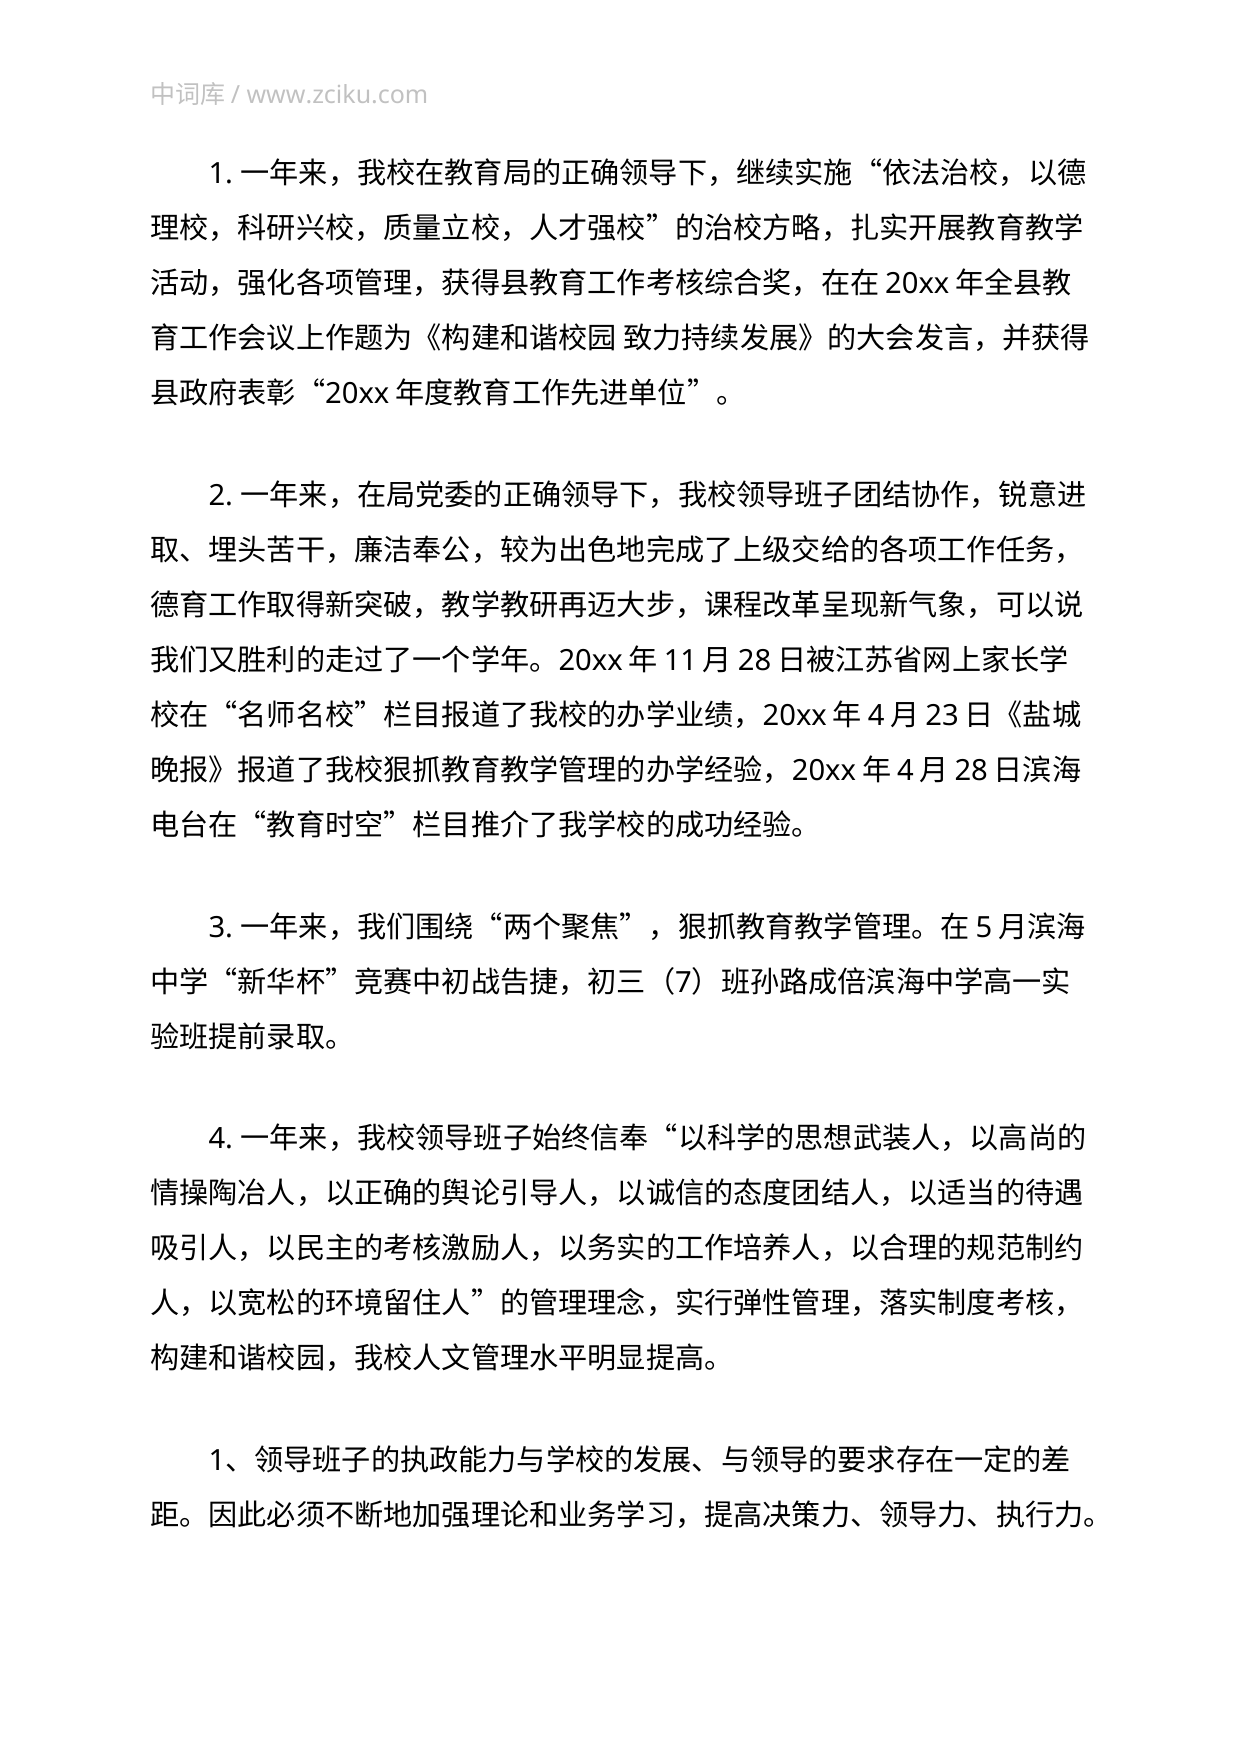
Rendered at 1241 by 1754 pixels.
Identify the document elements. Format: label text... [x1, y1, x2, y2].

text 2. 一年来，在局党委的正确领导下，我校领导班子团结协作，锐意进取、埋头苦干，廉洁奉公，较为出色地完成了上级交给的各项工作任务，德育工作取得新突破，教学教研再迈大步，课程改革呈现新气象，可以说我们又胜利的走过了一个学年。20xx年11月28日被江苏省网上家长学校在“名师名校”栏目报道了我校的办学业绩，20xx年4月23日《盐城晚报》报道了我校狠抓教育教学管理的办学经验，20xx年4月28日滨海电台在“教育时空”栏目推介了我学校的成功经验。 [150, 472, 1090, 844]
text 1、领导班子的执政能力与学校的发展、与领导的要求存在一定的差距。因此必须不断地加强理论和业务学习，提高决策力、领导力、执行力。 [150, 1437, 1090, 1534]
text 3. 一年来，我们围绕“两个聚焦”，狠抓教育教学管理。在5月滨海中学“新华杯”竞赛中初战告捷，初三（7）班孙路成倍滨海中学高一实验班提前录取。 [150, 903, 1090, 1056]
text 4. 一年来，我校领导班子始终信奉“以科学的思想武装人，以高尚的情操陶冶人，以正确的舆论引导人，以诚信的态度团结人，以适当的待遇吸引人，以民主的考核激励人，以务实的工作培养人，以合理的规范制约人，以宽松的环境留住人”的管理理念，实行弹性管理，落实制度考核，构建和谐校园，我校人文管理水平明显提高。 [150, 1115, 1090, 1377]
text 1. 一年来，我校在教育局的正确领导下，继续实施“依法治校，以德理校，科研兴校，质量立校，人才强校”的治校方略，扎实开展教育教学活动，强化各项管理，获得县教育工作考核综合奖，在在20xx年全县教育工作会议上作题为《构建和谐校园 致力持续发展》的大会发言，并获得县政府表彰“20xx年度教育工作先进单位”。 [150, 150, 1090, 412]
